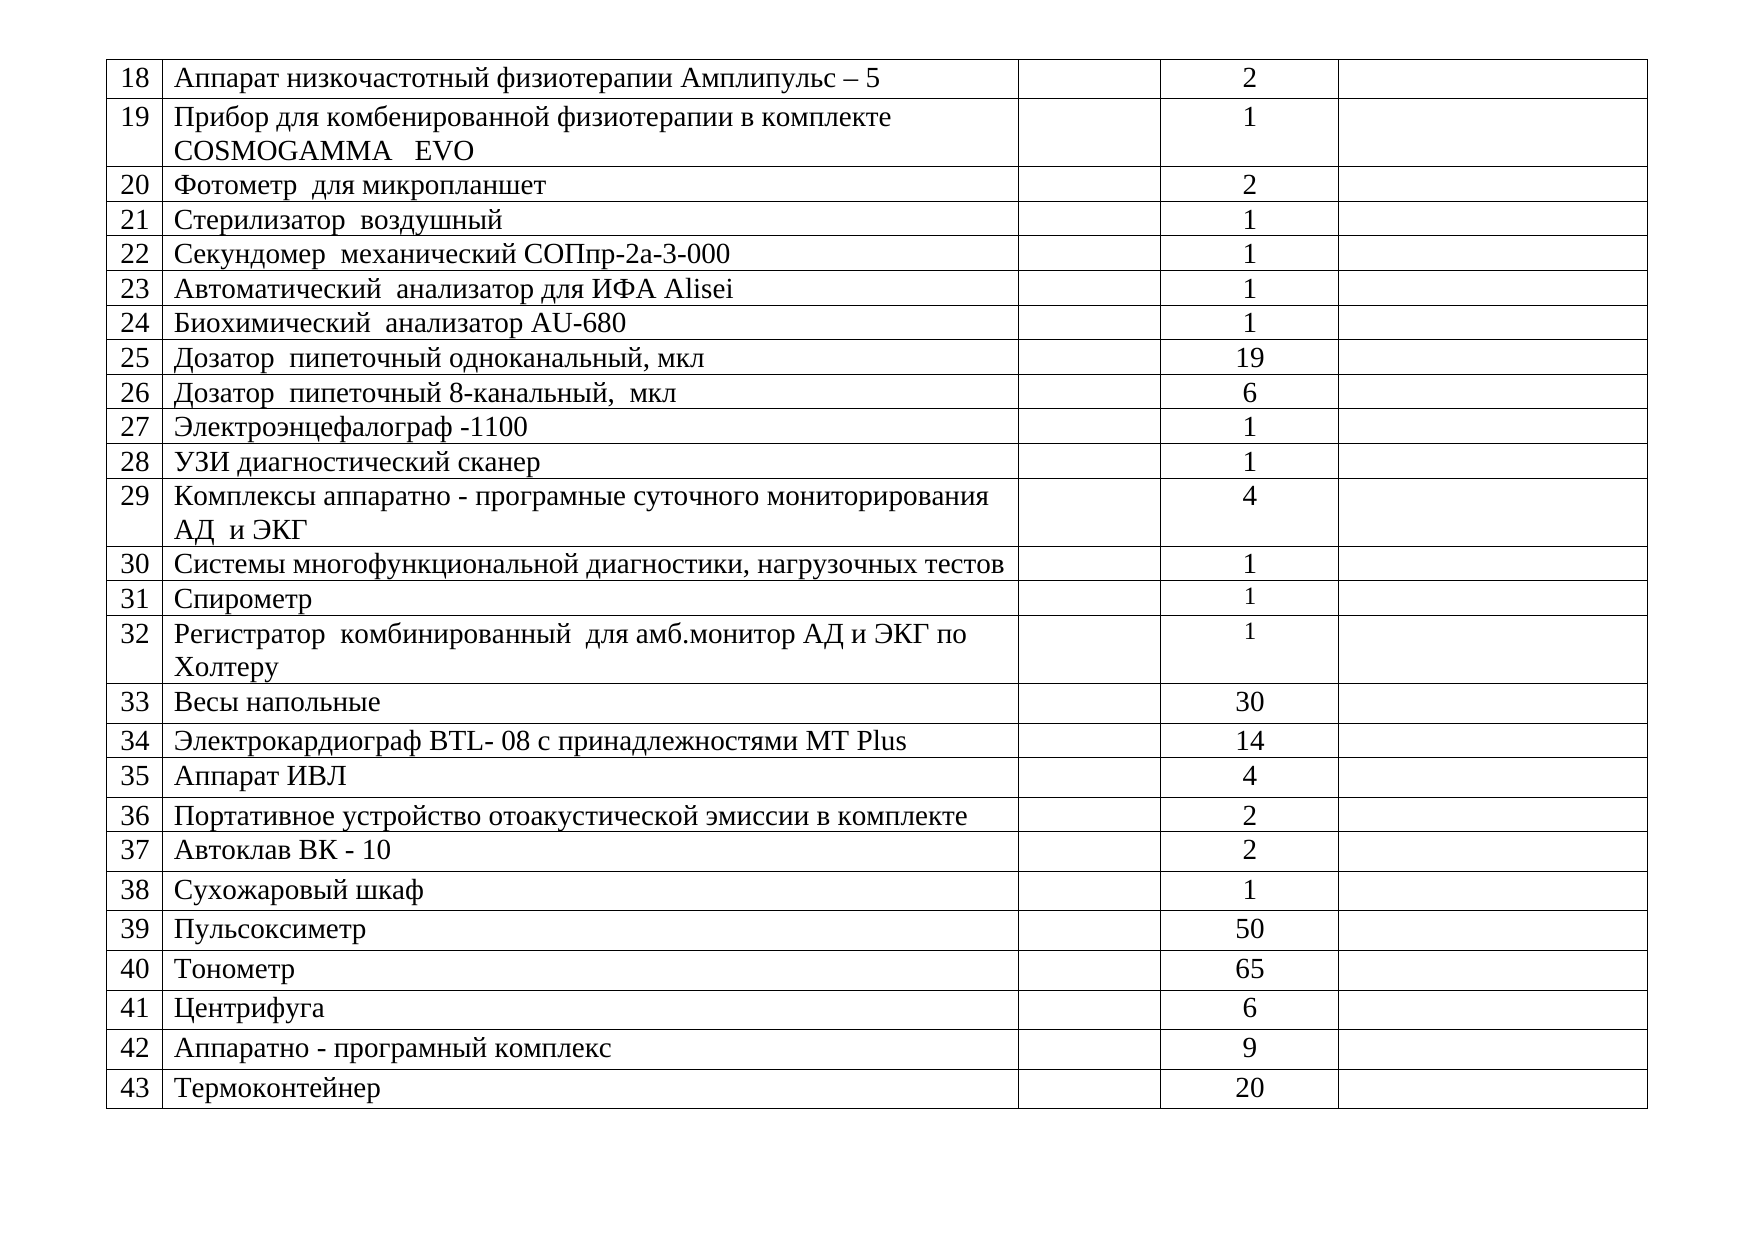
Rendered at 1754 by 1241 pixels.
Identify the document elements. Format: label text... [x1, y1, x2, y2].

table_cell [1339, 167, 1647, 201]
table_cell [1339, 340, 1647, 374]
table_cell Комплексы аппаратно - програмные суточного мониторирования АД и ЭКГ [163, 479, 1018, 546]
table_cell [1019, 375, 1160, 408]
table_cell 35 [107, 758, 162, 797]
table_cell 1 [1161, 616, 1338, 683]
table_cell Автоматический анализатор для ИФА Alisei [163, 271, 1018, 304]
table_cell 2 [1161, 798, 1338, 831]
table_cell [1339, 832, 1647, 871]
table_cell 1 [1161, 99, 1338, 166]
table_cell [1339, 306, 1647, 339]
table_cell 6 [1161, 991, 1338, 1029]
table_cell [1339, 951, 1647, 989]
table_cell 65 [1161, 951, 1338, 989]
table_cell 31 [107, 581, 162, 615]
table_cell 2 [1161, 60, 1338, 98]
table_cell Аппарат низкочастотный физиотерапии Амплипульс – 5 [163, 60, 1018, 98]
table_cell 30 [107, 547, 162, 580]
table_cell Центрифуга [163, 991, 1018, 1029]
table_cell Системы многофункциональной диагностики, нагрузочных тестов [163, 547, 1018, 580]
table_cell 1 [1161, 444, 1338, 477]
table_cell Прибор для комбенированной физиотерапии в комплекте COSMOGAMMA EVO [163, 99, 1018, 166]
table_cell [1019, 951, 1160, 989]
table_cell 1 [1161, 409, 1338, 443]
table_cell 1 [1161, 236, 1338, 270]
table_cell 20 [1161, 1070, 1338, 1108]
table_cell 39 [107, 911, 162, 950]
table_cell [1339, 479, 1647, 546]
table_cell Термоконтейнер [163, 1070, 1018, 1108]
table_cell Тонометр [163, 951, 1018, 989]
table_cell [1339, 872, 1647, 910]
table_cell [1339, 616, 1647, 683]
table_cell [1339, 444, 1647, 477]
table_cell 32 [107, 616, 162, 683]
table_cell УЗИ диагностический сканер [163, 444, 1018, 477]
table_cell 1 [1161, 306, 1338, 339]
table_cell [1019, 872, 1160, 910]
table_cell Биохимический анализатор AU-680 [163, 306, 1018, 339]
table_cell Электрокардиограф BTL- 08 с принадлежностями MT Plus [163, 724, 1018, 757]
table_cell 26 [107, 375, 162, 408]
table_cell Аппарат ИВЛ [163, 758, 1018, 797]
table_cell [1339, 547, 1647, 580]
table_cell Стерилизатор воздушный [163, 202, 1018, 235]
table_cell 1 [1161, 581, 1338, 615]
table_cell Портативное устройство отоакустической эмиссии в комплекте [163, 798, 1018, 831]
table_cell [1019, 236, 1160, 270]
table_cell 30 [1161, 684, 1338, 722]
table_cell [1339, 1070, 1647, 1108]
table_cell [1019, 409, 1160, 443]
table_cell 37 [107, 832, 162, 871]
table_cell [1019, 911, 1160, 950]
table_cell [1019, 60, 1160, 98]
table_cell [1339, 60, 1647, 98]
table_cell [1019, 444, 1160, 477]
table_cell 6 [1161, 375, 1338, 408]
table_cell [1019, 581, 1160, 615]
table_cell [1019, 758, 1160, 797]
table_cell [1339, 684, 1647, 722]
table_cell [1019, 271, 1160, 304]
table_cell [1339, 271, 1647, 304]
table_cell Сухожаровый шкаф [163, 872, 1018, 910]
table_cell [1339, 758, 1647, 797]
table_cell 2 [1161, 167, 1338, 201]
table_cell [1019, 306, 1160, 339]
table_cell [1339, 202, 1647, 235]
table_cell 27 [107, 409, 162, 443]
table_cell 9 [1161, 1030, 1338, 1069]
table_cell [1339, 99, 1647, 166]
table_cell 28 [107, 444, 162, 477]
table_cell 1 [1161, 202, 1338, 235]
table_cell [1019, 1070, 1160, 1108]
table_cell [1019, 479, 1160, 546]
table_cell 19 [107, 99, 162, 166]
table_cell 50 [1161, 911, 1338, 950]
table_cell [1019, 202, 1160, 235]
table_cell 1 [1161, 271, 1338, 304]
table_cell Секундомер механический СОПпр-2а-3-000 [163, 236, 1018, 270]
table_cell 18 [107, 60, 162, 98]
table_cell [1339, 798, 1647, 831]
table_cell 24 [107, 306, 162, 339]
table_cell 21 [107, 202, 162, 235]
table_cell [1339, 375, 1647, 408]
table_cell [1019, 684, 1160, 722]
table_cell 25 [107, 340, 162, 374]
table_cell Автоклав ВК - 10 [163, 832, 1018, 871]
table_cell [1339, 724, 1647, 757]
table_cell 29 [107, 479, 162, 546]
table_cell 23 [107, 271, 162, 304]
table_cell Регистратор комбинированный для амб.монитор АД и ЭКГ по Холтеру [163, 616, 1018, 683]
table_cell [1339, 236, 1647, 270]
table_cell [1019, 832, 1160, 871]
table_cell [1019, 340, 1160, 374]
table_cell 42 [107, 1030, 162, 1069]
table_cell 43 [107, 1070, 162, 1108]
table_cell [1019, 724, 1160, 757]
table_cell [1339, 581, 1647, 615]
table_cell 38 [107, 872, 162, 910]
table_cell 34 [107, 724, 162, 757]
table_cell Дозатор пипеточный одноканальный, мкл [163, 340, 1018, 374]
table_cell [1339, 991, 1647, 1029]
table_cell Пульсоксиметр [163, 911, 1018, 950]
table_cell 14 [1161, 724, 1338, 757]
table_cell Аппаратно - програмный комплекс [163, 1030, 1018, 1069]
table_cell 20 [107, 167, 162, 201]
table_cell Электроэнцефалограф -1100 [163, 409, 1018, 443]
table_cell 4 [1161, 758, 1338, 797]
table_cell [1019, 991, 1160, 1029]
table_cell Весы напольные [163, 684, 1018, 722]
table_cell [1019, 167, 1160, 201]
table_cell 1 [1161, 872, 1338, 910]
table_cell [1019, 99, 1160, 166]
table_cell 19 [1161, 340, 1338, 374]
table_cell [1019, 616, 1160, 683]
table_cell 4 [1161, 479, 1338, 546]
table_cell 2 [1161, 832, 1338, 871]
table_cell [1019, 1030, 1160, 1069]
table_cell 36 [107, 798, 162, 831]
table_cell [1339, 911, 1647, 950]
table_cell 1 [1161, 547, 1338, 580]
table_cell Фотометр для микропланшет [163, 167, 1018, 201]
table_cell [1019, 798, 1160, 831]
table_cell Дозатор пипеточный 8-канальный, мкл [163, 375, 1018, 408]
table_cell 33 [107, 684, 162, 722]
table_cell 41 [107, 991, 162, 1029]
table_cell Спирометр [163, 581, 1018, 615]
table_cell [1019, 547, 1160, 580]
table_cell [1339, 1030, 1647, 1069]
table_cell [1339, 409, 1647, 443]
table_cell 22 [107, 236, 162, 270]
table_cell 40 [107, 951, 162, 989]
